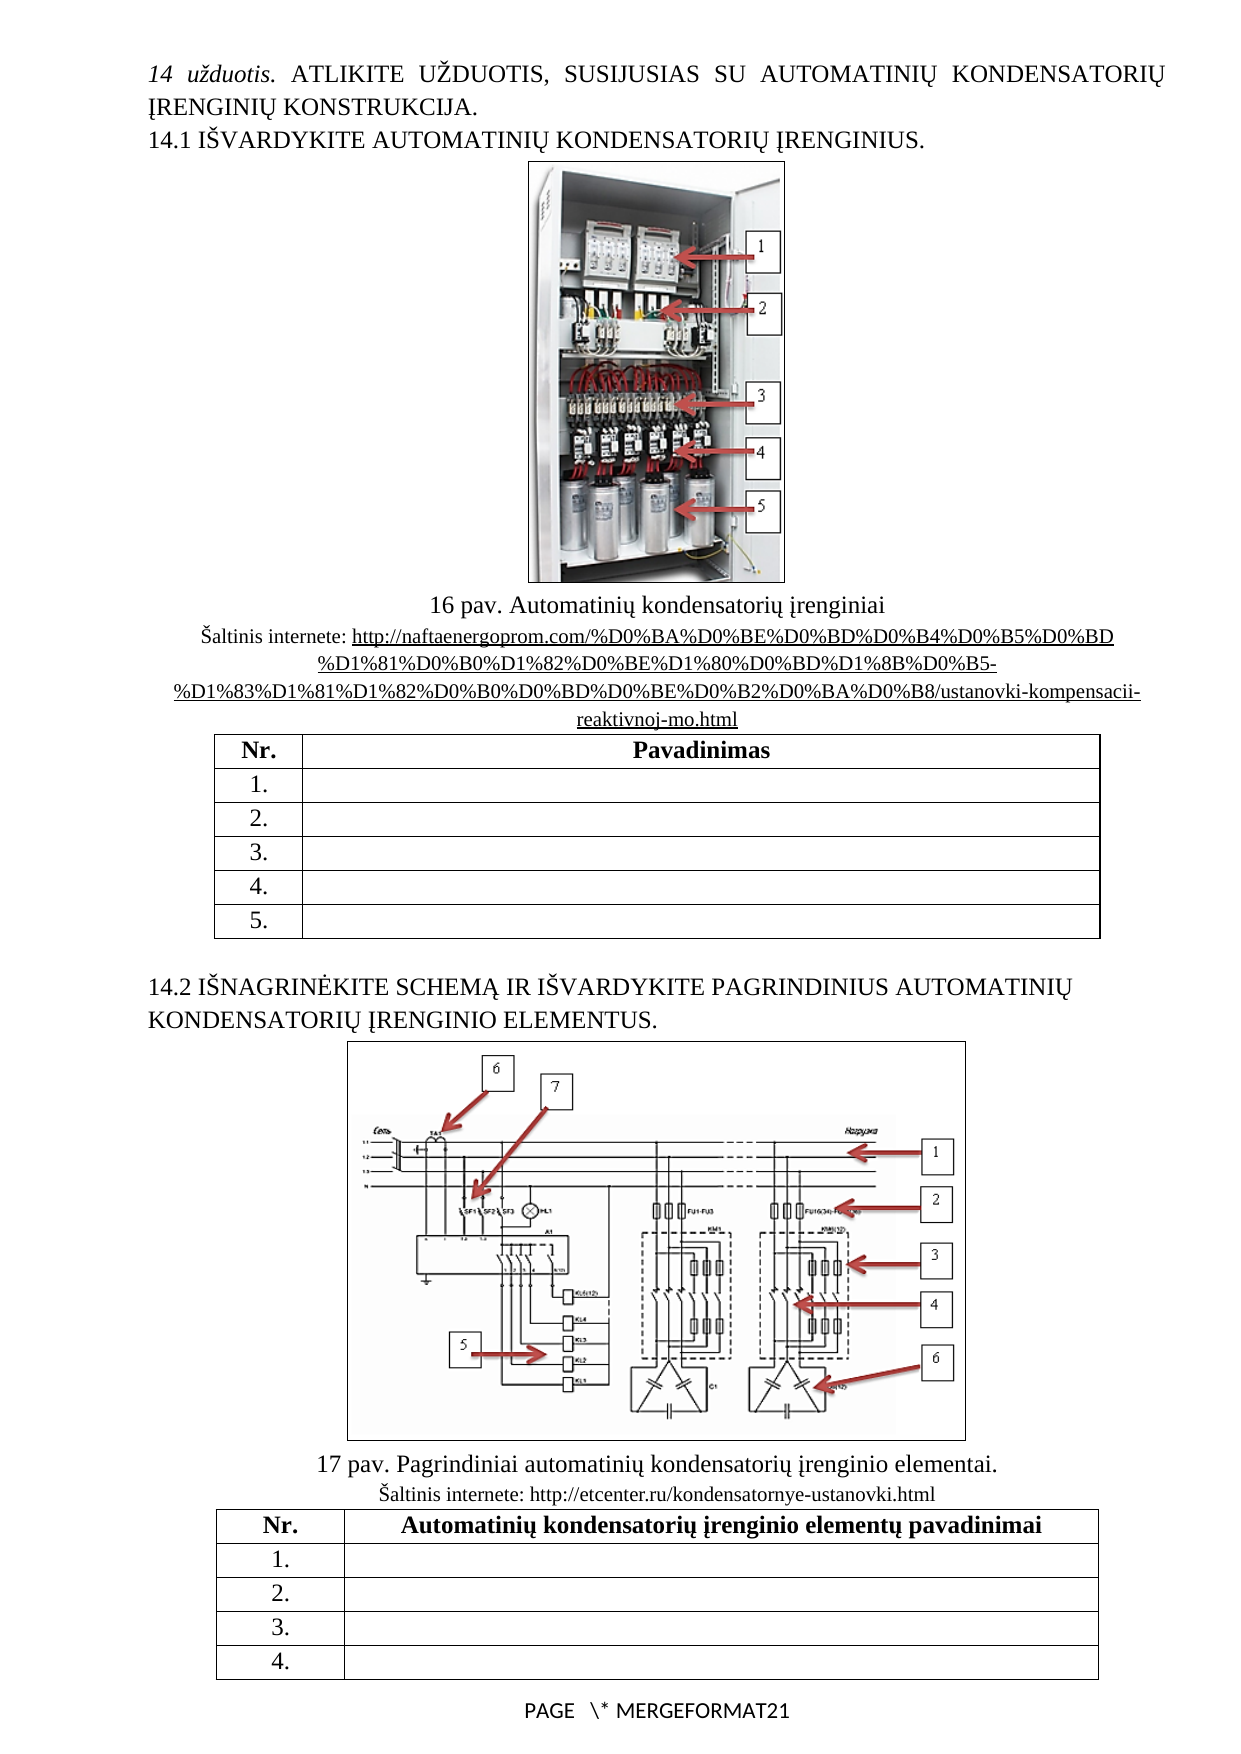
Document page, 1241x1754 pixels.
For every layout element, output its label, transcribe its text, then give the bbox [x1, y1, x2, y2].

table_cell 3. [215, 837, 302, 870]
text 14 užduotis. atlikite užduotis, susijusias su automatinių kondensatorių įrenginių konstrukcija. [148, 59, 1167, 121]
table_cell 4. [215, 871, 302, 904]
table_cell [303, 905, 1099, 938]
picture [348, 1042, 965, 1440]
table_cell [345, 1544, 1098, 1577]
table_cell 4. [217, 1646, 344, 1679]
table_cell [303, 803, 1099, 836]
table_cell [303, 837, 1099, 870]
table_cell 2. [215, 803, 302, 836]
table_cell 5. [215, 905, 302, 938]
table_header Pavadinimas [303, 735, 1099, 768]
text 14.2 IŠNAGRINĖKITE SCHEMĄ IR IŠVARDYKITE PAGRINDINIUS AUTOMATINIŲ KONDENSATORIŲ ĮRENGINIO ELEMENTUS. [148, 972, 1167, 1034]
table_cell [345, 1646, 1098, 1679]
table_cell 3. [217, 1612, 344, 1645]
table_cell 2. [217, 1578, 344, 1611]
table_cell 1. [215, 769, 302, 802]
table_cell 1. [217, 1544, 344, 1577]
text 17 pav. Pagrindiniai automatinių kondensatorių įrenginio elementai. [148, 1449, 1167, 1477]
text Šaltinis internete: http://etcenter.ru/kondensatornye-ustanovki.html [148, 1482, 1167, 1506]
table_cell [303, 871, 1099, 904]
table_header Automatinių kondensatorių įrenginio elementų pavadinimai [345, 1510, 1098, 1543]
table_cell [303, 769, 1099, 802]
text 16 pav. Automatinių kondensatorių įrenginiai [148, 591, 1167, 619]
table_cell [345, 1578, 1098, 1611]
table_header Nr. [215, 735, 302, 768]
picture [529, 162, 784, 582]
text Šaltinis internete: http://naftaenergoprom.com/%D0%BA%D0%BE%D0%BD%D0%B4%D0%B5%D0%BD%D1%81%D0%B0%D1%82%D0%BE%D1%80%D0%BD%D1%8B%D0%B5-%D1%83%D1%81%D1%82%D0%B0%D0%BD%D0%BE%D0%B2%D0%BA%D0%B8/ustanovki-kompensacii-reaktivnoj-mo.html [148, 624, 1167, 731]
table_header Nr. [217, 1510, 344, 1543]
table_cell [345, 1612, 1098, 1645]
text 14.1 IŠVARDYKITE AUTOMATINIŲ KONDENSATORIŲ ĮRENGINIUS. [148, 125, 1167, 154]
